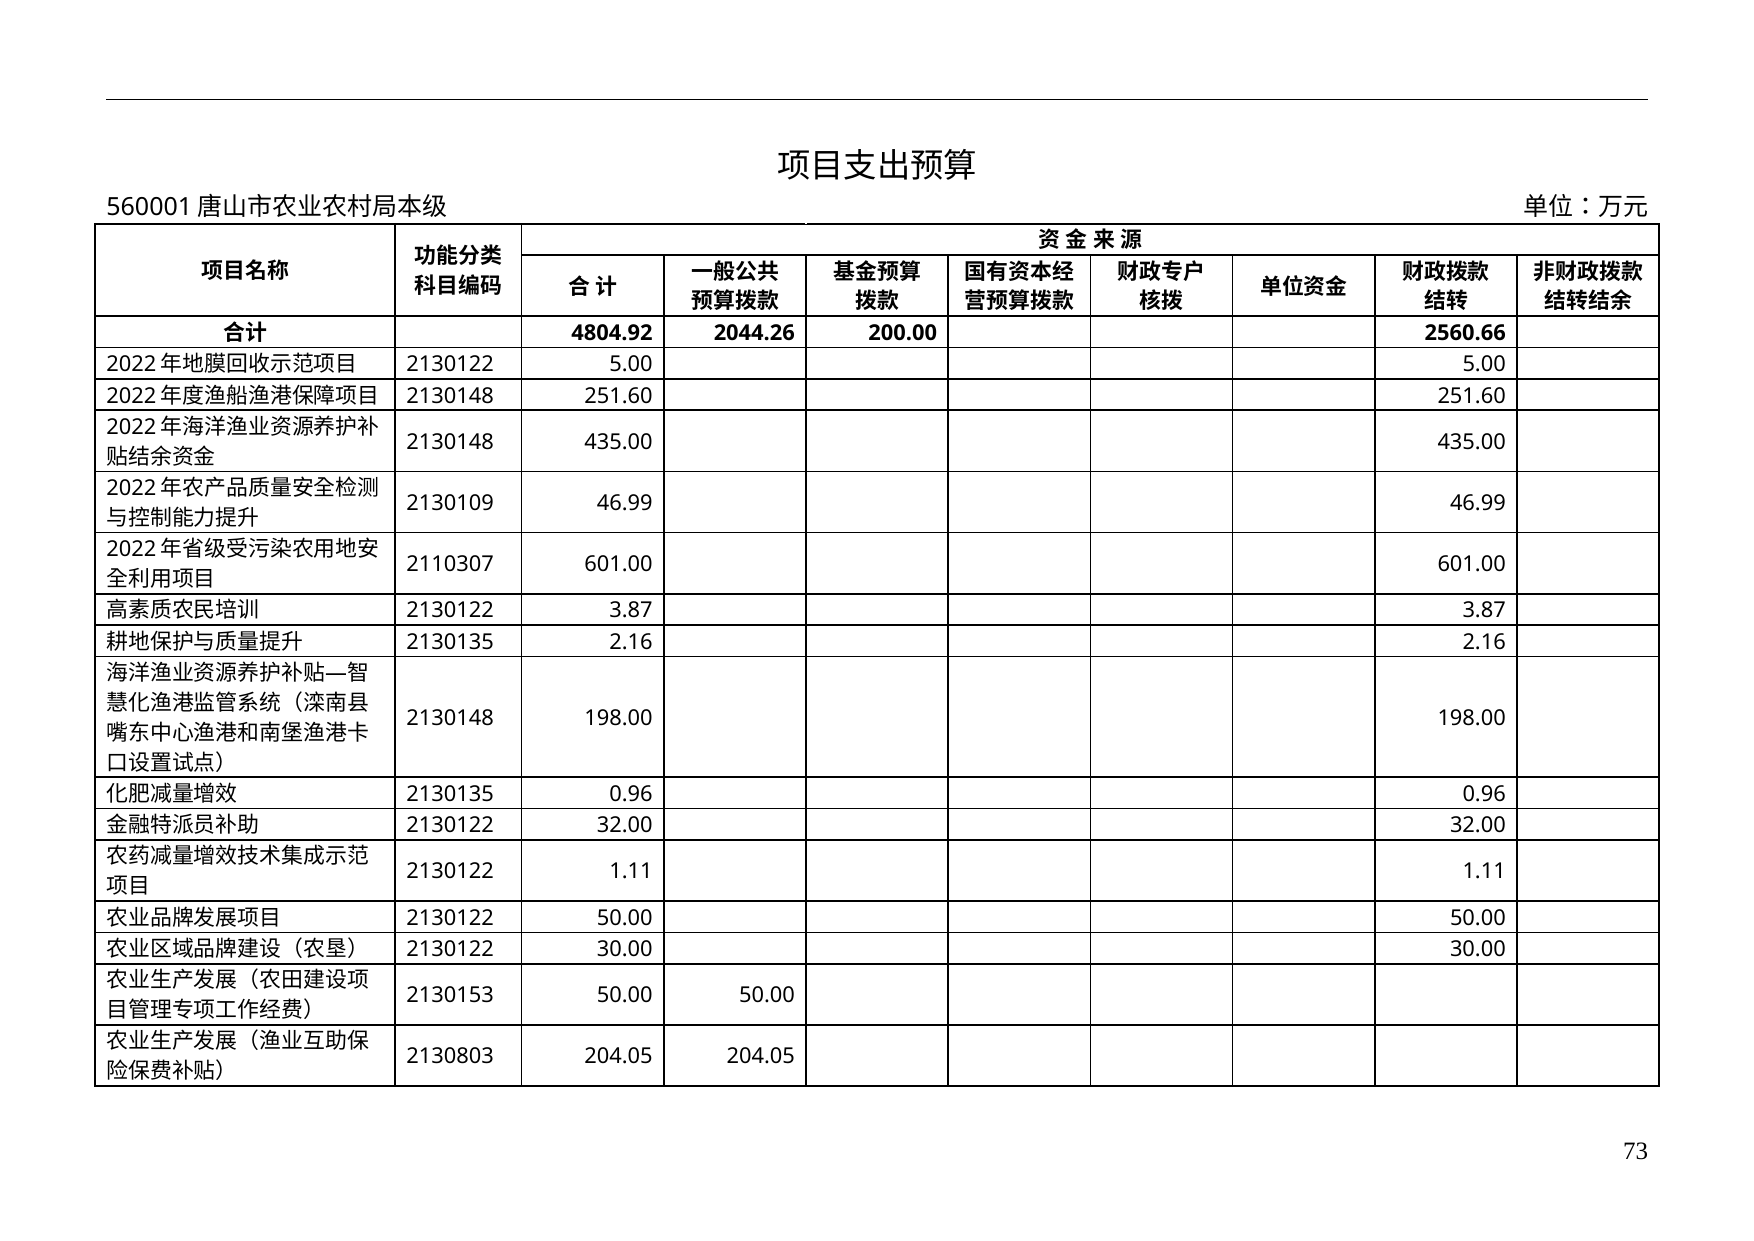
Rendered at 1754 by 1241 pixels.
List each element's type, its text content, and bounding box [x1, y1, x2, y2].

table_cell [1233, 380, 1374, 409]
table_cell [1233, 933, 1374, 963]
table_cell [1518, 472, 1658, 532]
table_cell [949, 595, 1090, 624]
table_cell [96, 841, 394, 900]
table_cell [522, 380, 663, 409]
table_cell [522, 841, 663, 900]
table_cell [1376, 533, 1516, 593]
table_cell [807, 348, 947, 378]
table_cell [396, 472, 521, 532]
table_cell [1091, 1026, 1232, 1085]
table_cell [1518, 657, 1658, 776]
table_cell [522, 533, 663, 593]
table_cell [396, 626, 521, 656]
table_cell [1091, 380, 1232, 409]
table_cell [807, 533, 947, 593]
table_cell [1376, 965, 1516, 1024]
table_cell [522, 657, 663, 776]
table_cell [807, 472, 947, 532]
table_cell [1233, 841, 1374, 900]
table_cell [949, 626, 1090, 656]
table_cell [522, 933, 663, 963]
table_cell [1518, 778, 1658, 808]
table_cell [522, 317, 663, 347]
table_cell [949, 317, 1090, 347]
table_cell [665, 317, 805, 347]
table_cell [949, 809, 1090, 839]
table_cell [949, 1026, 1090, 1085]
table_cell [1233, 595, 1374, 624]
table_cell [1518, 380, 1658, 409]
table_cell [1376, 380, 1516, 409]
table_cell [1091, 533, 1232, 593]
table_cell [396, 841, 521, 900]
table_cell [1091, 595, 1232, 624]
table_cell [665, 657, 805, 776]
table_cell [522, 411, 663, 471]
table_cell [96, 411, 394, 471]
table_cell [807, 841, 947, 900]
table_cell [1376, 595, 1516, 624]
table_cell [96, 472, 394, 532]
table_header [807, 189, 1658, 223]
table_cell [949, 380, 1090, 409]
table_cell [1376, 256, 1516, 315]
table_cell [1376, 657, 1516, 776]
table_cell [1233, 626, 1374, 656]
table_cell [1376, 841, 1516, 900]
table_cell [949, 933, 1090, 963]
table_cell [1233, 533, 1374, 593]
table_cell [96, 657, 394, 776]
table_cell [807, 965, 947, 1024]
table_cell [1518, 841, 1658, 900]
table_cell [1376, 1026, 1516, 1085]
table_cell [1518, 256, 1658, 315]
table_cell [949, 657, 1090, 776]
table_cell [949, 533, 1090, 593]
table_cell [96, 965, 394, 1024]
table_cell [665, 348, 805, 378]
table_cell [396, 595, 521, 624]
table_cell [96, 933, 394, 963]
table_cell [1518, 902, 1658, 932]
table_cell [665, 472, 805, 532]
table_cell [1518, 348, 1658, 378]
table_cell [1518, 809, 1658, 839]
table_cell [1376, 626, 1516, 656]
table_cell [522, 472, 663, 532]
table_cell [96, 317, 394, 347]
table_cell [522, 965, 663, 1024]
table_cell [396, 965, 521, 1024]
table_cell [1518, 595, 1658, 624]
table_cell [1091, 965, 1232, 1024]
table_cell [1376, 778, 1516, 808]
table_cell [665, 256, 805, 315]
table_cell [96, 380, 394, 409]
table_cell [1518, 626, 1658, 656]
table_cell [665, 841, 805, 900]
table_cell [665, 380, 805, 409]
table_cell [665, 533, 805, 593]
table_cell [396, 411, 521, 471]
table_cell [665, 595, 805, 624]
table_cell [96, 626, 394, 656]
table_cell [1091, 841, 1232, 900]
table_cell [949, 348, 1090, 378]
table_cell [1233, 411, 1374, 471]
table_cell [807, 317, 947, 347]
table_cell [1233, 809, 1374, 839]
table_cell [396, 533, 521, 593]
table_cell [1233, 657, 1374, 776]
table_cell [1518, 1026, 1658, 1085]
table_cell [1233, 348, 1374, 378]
text 项目支出预算 [106, 142, 1648, 187]
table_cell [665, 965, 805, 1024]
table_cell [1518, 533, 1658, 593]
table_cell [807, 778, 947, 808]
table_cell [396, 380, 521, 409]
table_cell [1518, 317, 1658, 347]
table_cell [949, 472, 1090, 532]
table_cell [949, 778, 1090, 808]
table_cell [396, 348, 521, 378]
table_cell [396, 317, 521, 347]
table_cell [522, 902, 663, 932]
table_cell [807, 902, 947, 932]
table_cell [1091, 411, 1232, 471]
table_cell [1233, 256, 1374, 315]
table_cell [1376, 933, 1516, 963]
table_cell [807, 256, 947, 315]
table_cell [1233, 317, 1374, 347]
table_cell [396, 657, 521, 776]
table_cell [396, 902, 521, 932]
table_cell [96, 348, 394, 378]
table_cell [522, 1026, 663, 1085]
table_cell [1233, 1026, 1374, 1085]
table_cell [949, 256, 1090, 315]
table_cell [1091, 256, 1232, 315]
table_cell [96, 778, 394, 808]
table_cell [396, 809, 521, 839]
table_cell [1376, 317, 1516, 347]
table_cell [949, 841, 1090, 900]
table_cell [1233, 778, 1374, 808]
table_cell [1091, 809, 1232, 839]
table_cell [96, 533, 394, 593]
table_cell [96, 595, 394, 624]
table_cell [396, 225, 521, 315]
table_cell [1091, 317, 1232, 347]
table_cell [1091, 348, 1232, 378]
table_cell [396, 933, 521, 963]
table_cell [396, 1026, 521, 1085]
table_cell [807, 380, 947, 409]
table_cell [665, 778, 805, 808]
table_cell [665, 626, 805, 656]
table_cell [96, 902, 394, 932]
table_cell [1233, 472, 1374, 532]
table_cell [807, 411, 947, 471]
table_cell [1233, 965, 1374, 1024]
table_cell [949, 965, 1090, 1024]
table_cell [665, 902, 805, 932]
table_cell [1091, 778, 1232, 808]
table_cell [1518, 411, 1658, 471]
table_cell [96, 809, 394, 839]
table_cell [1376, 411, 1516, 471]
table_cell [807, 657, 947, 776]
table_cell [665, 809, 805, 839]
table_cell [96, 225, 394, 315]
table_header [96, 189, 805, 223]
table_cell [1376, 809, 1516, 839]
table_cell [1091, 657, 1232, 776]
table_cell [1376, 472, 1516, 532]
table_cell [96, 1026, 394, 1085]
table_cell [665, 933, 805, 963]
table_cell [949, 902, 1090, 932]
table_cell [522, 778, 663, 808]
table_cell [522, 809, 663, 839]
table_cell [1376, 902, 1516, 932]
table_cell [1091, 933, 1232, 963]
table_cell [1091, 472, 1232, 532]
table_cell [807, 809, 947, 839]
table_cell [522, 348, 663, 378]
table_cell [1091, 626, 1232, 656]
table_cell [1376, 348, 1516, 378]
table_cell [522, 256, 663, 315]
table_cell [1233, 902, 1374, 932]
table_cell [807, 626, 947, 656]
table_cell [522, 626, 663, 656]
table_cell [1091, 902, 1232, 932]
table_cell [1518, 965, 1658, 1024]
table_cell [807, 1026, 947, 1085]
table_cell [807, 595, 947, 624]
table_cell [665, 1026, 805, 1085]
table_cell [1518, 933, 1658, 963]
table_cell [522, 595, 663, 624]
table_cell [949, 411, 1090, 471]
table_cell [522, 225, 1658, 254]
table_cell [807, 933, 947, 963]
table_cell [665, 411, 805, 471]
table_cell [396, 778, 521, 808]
